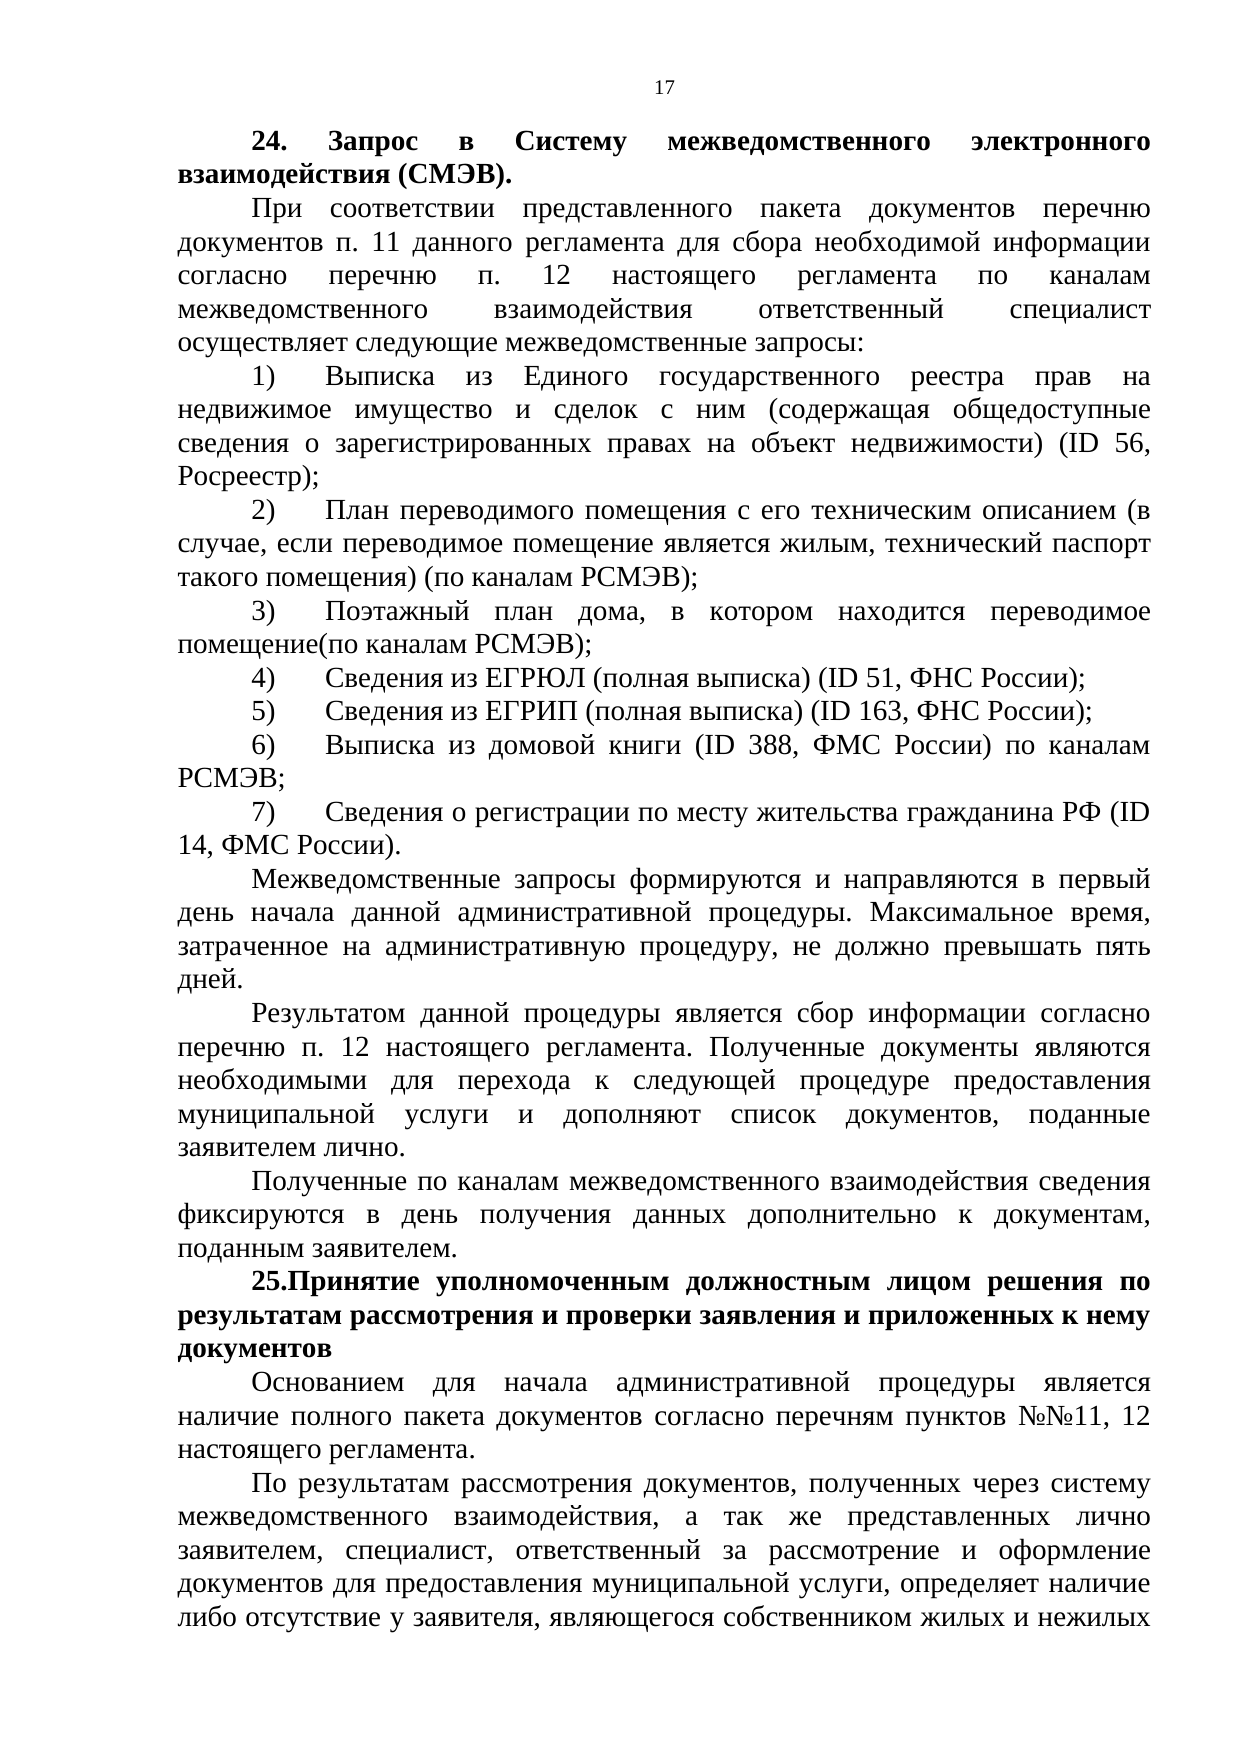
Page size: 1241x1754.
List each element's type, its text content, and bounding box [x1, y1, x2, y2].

list Выписка из домовой книги (ID 388, ФМС России) по каналам РСМЭВ; [177, 727, 1152, 794]
list Сведения о регистрации по месту жительства гражданина РФ (ID 14, ФМС России). [177, 794, 1152, 861]
list Выписка из Единого государственного реестра прав на недвижимое имущество и сделок с ним (содержащая общедоступные сведения о зарегистрированных правах на объект недвижимости) (ID 56, Росреестр); [177, 358, 1152, 492]
text Основанием для начала административной процедуры является наличие полного пакета документов согласно перечням пунктов №№11, 12 настоящего регламента. [177, 1364, 1152, 1465]
text Результатом данной процедуры является сбор информации согласно перечню п. 12 настоящего регламента. Полученные документы являются необходимыми для перехода к следующей процедуре предоставления муниципальной услуги и дополняют список документов, поданные заявителем лично. [177, 995, 1152, 1163]
list Поэтажный план дома, в котором находится переводимое помещение(по каналам РСМЭВ); [177, 593, 1152, 660]
list План переводимого помещения с его техническим описанием (в случае, если переводимое помещение является жилым, технический паспорт такого помещения) (по каналам РСМЭВ); [177, 492, 1152, 593]
text Межведомственные запросы формируются и направляются в первый день начала данной административной процедуры. Максимальное время, затраченное на административную процедуру, не должно превышать пять дней. [177, 861, 1152, 995]
list Сведения из ЕГРИП (полная выписка) (ID 163, ФНС России); [177, 693, 1152, 727]
text Полученные по каналам межведомственного взаимодействия сведения фиксируются в день получения данных дополнительно к документам, поданным заявителем. [177, 1163, 1152, 1263]
list Сведения из ЕГРЮЛ (полная выписка) (ID 51, ФНС России); [177, 660, 1152, 693]
text При соответствии представленного пакета документов перечню документов п. 11 данного регламента для сбора необходимой информации согласно перечню п. 12 настоящего регламента по каналам межведомственного взаимодействия ответственный специалист осуществляет следующие межведомственные запросы: [177, 190, 1152, 358]
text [177, 1465, 1152, 1632]
text 25.Принятие уполномоченным должностным лицом решения по результатам рассмотрения и проверки заявления и приложенных к нему документов [177, 1263, 1152, 1364]
text 24. Запрос в Систему межведомственного электронного взаимодействия (СМЭВ). [177, 123, 1152, 190]
